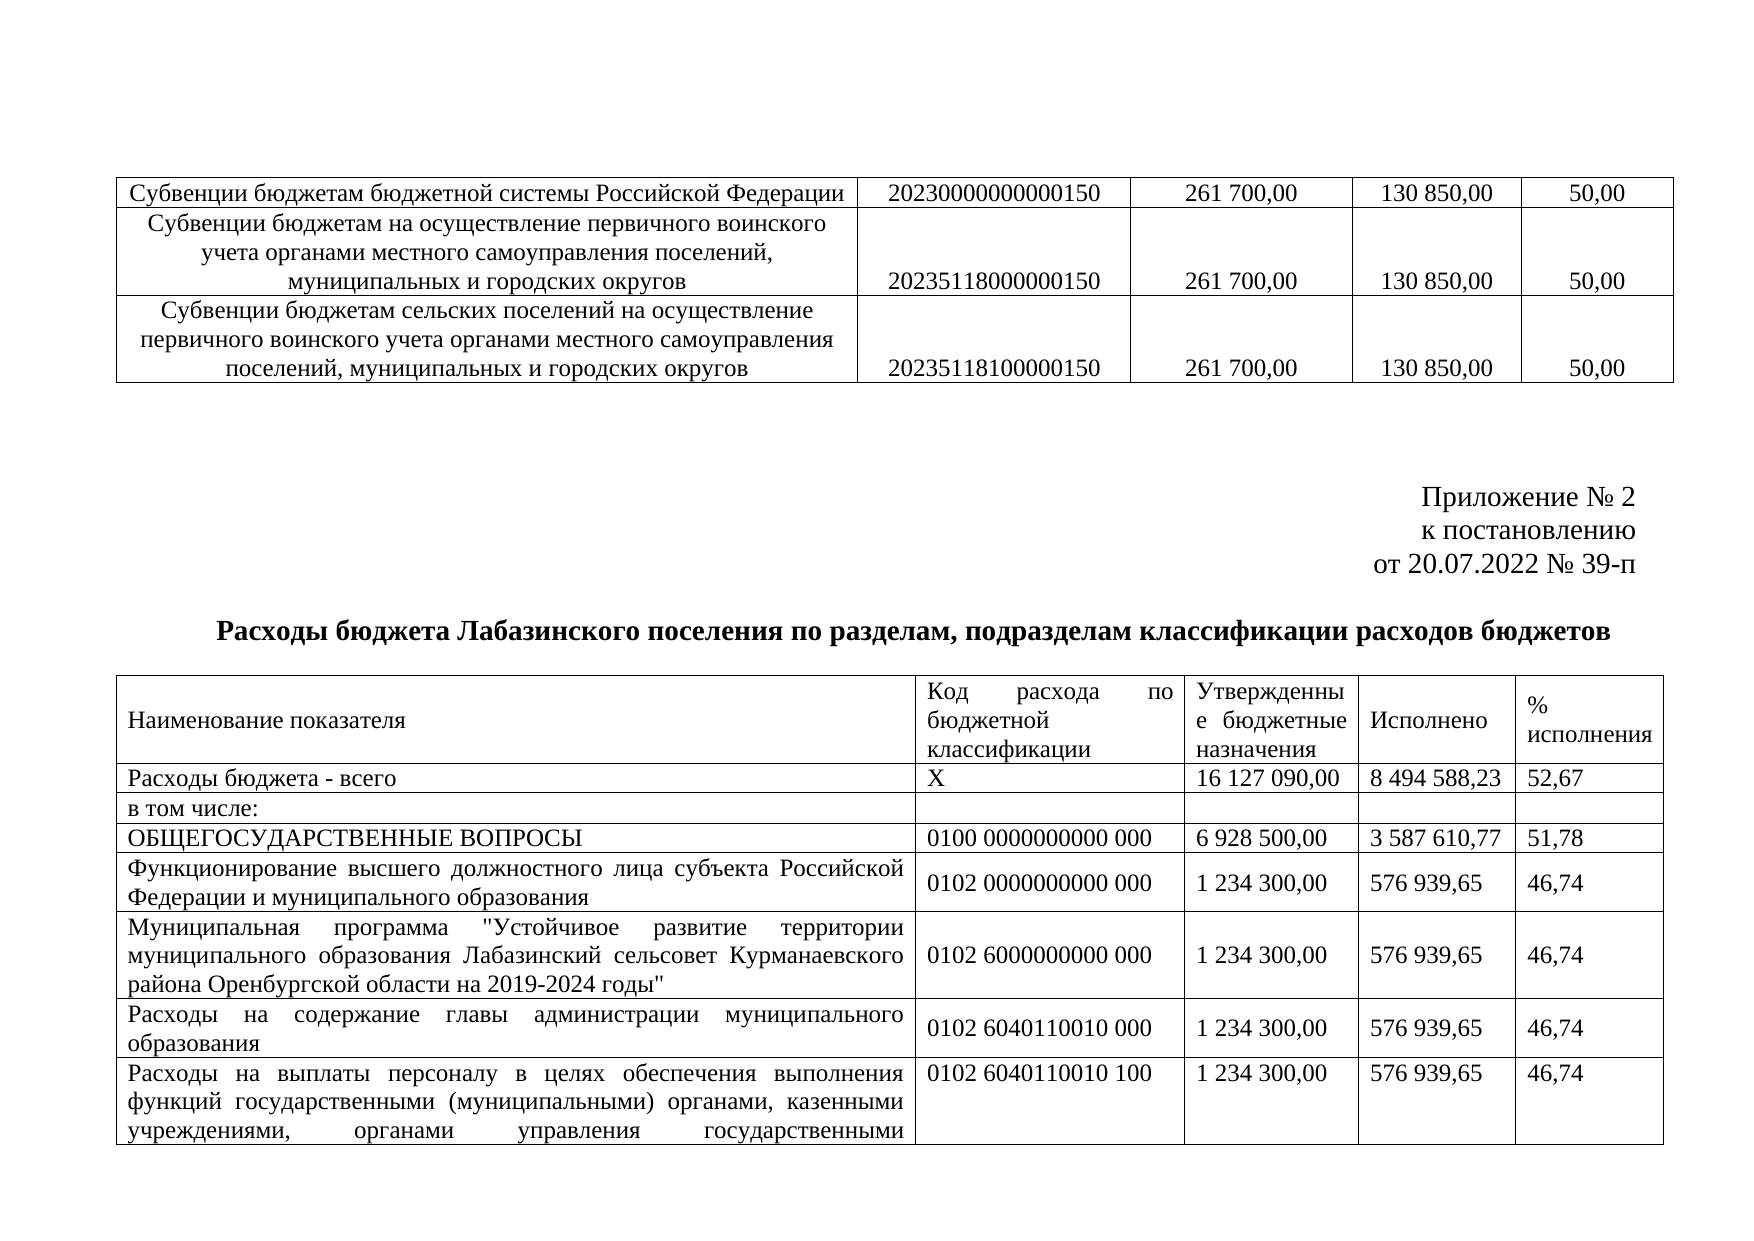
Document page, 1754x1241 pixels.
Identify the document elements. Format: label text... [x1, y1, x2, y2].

table_cell 50,00 [1522, 178, 1673, 207]
table_cell 50,00 [1522, 296, 1673, 382]
table_header Исполнено [1359, 676, 1515, 762]
table_cell 1 234 300,00 [1185, 1058, 1358, 1144]
table_cell 46,74 [1516, 1058, 1663, 1144]
table_cell 20235118100000150 [858, 296, 1130, 382]
table_cell X [916, 764, 1184, 792]
table_cell Муниципальная программа "Устойчивое развитие территории муниципального образования Лабазинский сельсовет Курманаевского района Оренбургской области на 2019-2024 годы" [117, 912, 915, 998]
table_cell 130 850,00 [1353, 296, 1521, 382]
table_cell 51,78 [1516, 824, 1663, 852]
table_cell 576 939,65 [1359, 853, 1515, 911]
table_cell 130 850,00 [1353, 208, 1521, 294]
table_cell 1 234 300,00 [1185, 853, 1358, 911]
table_cell Субвенции бюджетам сельских поселений на осуществление первичного воинского учета органами местного самоуправления поселений, муниципальных и городских округов [117, 296, 857, 382]
table_cell [1185, 793, 1358, 822]
table_cell 20235118000000150 [858, 208, 1130, 294]
table_cell 8 494 588,23 [1359, 764, 1515, 792]
table_cell 261 700,00 [1131, 296, 1352, 382]
table_cell 576 939,65 [1359, 912, 1515, 998]
table_cell 0102 6040110010 000 [916, 999, 1184, 1057]
table_cell ОБЩЕГОСУДАРСТВЕННЫЕ ВОПРОСЫ [117, 824, 915, 852]
table_cell 50,00 [1522, 208, 1673, 294]
table_cell 576 939,65 [1359, 999, 1515, 1057]
table_cell 46,74 [1516, 912, 1663, 998]
text Приложение № 2 [118, 479, 1636, 512]
table_header Утвержденные бюджетные назначения [1185, 676, 1358, 762]
table_cell в том числе: [117, 793, 915, 822]
table_cell 0100 0000000000 000 [916, 824, 1184, 852]
table_cell Субвенции бюджетам на осуществление первичного воинского учета органами местного самоуправления поселений, муниципальных и городских округов [117, 208, 857, 294]
table_cell 16 127 090,00 [1185, 764, 1358, 792]
text к постановлению [118, 512, 1636, 546]
table_cell 261 700,00 [1131, 178, 1352, 207]
table_cell 130 850,00 [1353, 178, 1521, 207]
table_cell 1 234 300,00 [1185, 912, 1358, 998]
table_cell [916, 793, 1184, 822]
table_header Наименование показателя [117, 676, 915, 762]
table_cell Субвенции бюджетам бюджетной системы Российской Федерации [117, 178, 857, 207]
table_cell Функционирование высшего должностного лица субъекта Российской Федерации и муниципального образования [117, 853, 915, 911]
table_cell Расходы на содержание главы администрации муниципального образования [117, 999, 915, 1057]
table_cell [1359, 793, 1515, 822]
text от 20.07.2022 № 39-п [118, 546, 1636, 579]
table_cell 20230000000000150 [858, 178, 1130, 207]
table_cell 261 700,00 [1131, 208, 1352, 294]
text Расходы бюджета Лабазинского поселения по разделам, подразделам классификации расходов бюджетов [118, 613, 1636, 646]
table_cell 1 234 300,00 [1185, 999, 1358, 1057]
table_cell 3 587 610,77 [1359, 824, 1515, 852]
table_cell Расходы бюджета - всего [117, 764, 915, 792]
table_cell 0102 0000000000 000 [916, 853, 1184, 911]
table_header Код расхода по бюджетной классификации [916, 676, 1184, 762]
table_cell 576 939,65 [1359, 1058, 1515, 1144]
table_cell 0102 6000000000 000 [916, 912, 1184, 998]
table_cell [1516, 793, 1663, 822]
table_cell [117, 1058, 915, 1144]
table_cell 6 928 500,00 [1185, 824, 1358, 852]
table_cell 46,74 [1516, 853, 1663, 911]
table_cell 46,74 [1516, 999, 1663, 1057]
table_header % исполнения [1516, 676, 1663, 762]
table_cell 52,67 [1516, 764, 1663, 792]
table_cell 0102 6040110010 100 [916, 1058, 1184, 1144]
